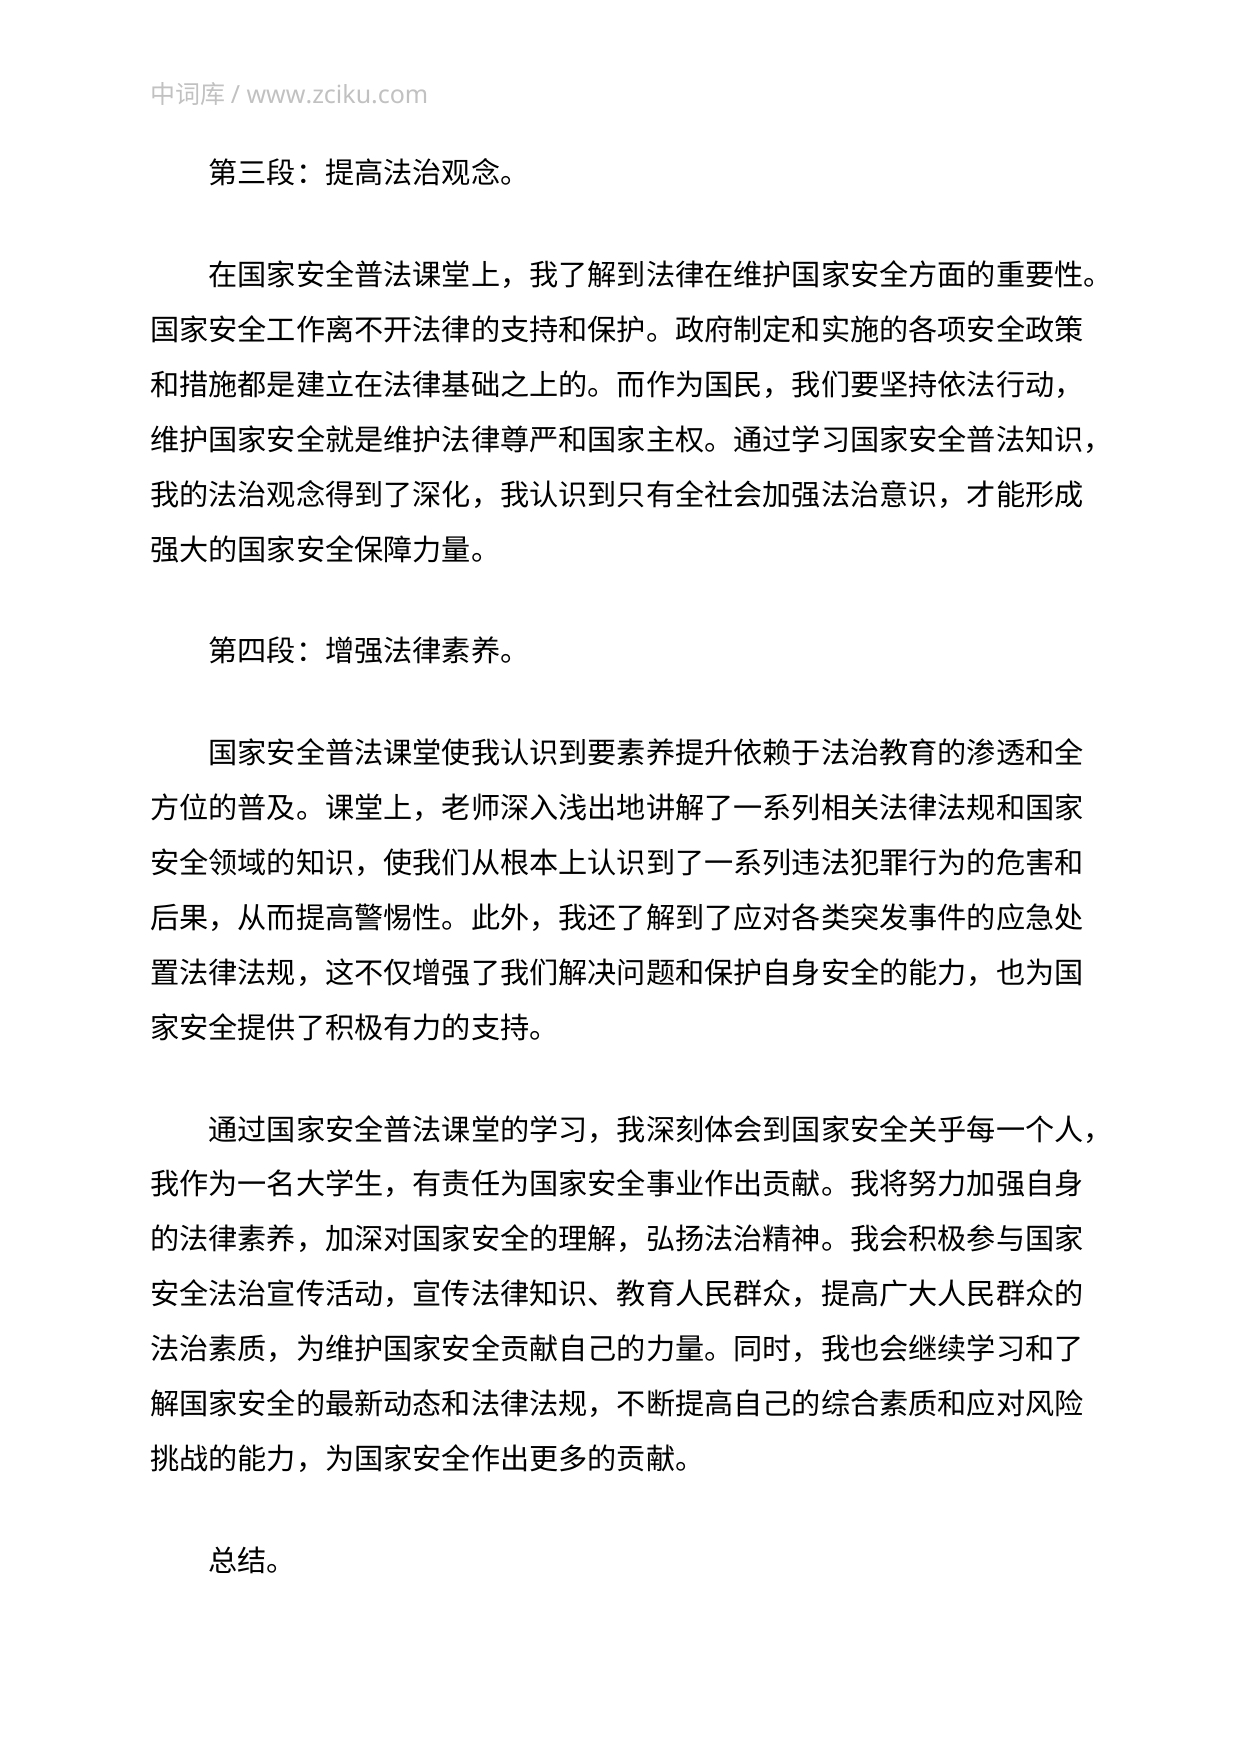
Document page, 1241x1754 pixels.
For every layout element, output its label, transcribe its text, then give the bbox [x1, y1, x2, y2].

text 第四段：增强法律素养。 [150, 628, 1090, 670]
text 通过国家安全普法课堂的学习，我深刻体会到国家安全关乎每一个人，我作为一名大学生，有责任为国家安全事业作出贡献。我将努力加强自身的法律素养，加深对国家安全的理解，弘扬法治精神。我会积极参与国家安全法治宣传活动，宣传法律知识、教育人民群众，提高广大人民群众的法治素质，为维护国家安全贡献自己的力量。同时，我也会继续学习和了解国家安全的最新动态和法律法规，不断提高自己的综合素质和应对风险挑战的能力，为国家安全作出更多的贡献。 [150, 1106, 1090, 1478]
text 国家安全普法课堂使我认识到要素养提升依赖于法治教育的渗透和全方位的普及。课堂上，老师深入浅出地讲解了一系列相关法律法规和国家安全领域的知识，使我们从根本上认识到了一系列违法犯罪行为的危害和后果，从而提高警惕性。此外，我还了解到了应对各类突发事件的应急处置法律法规，这不仅增强了我们解决问题和保护自身安全的能力，也为国家安全提供了积极有力的支持。 [150, 730, 1090, 1047]
text 总结。 [150, 1537, 1090, 1579]
text 第三段：提高法治观念。 [150, 150, 1090, 192]
text 在国家安全普法课堂上，我了解到法律在维护国家安全方面的重要性。国家安全工作离不开法律的支持和保护。政府制定和实施的各项安全政策和措施都是建立在法律基础之上的。而作为国民，我们要坚持依法行动，维护国家安全就是维护法律尊严和国家主权。通过学习国家安全普法知识，我的法治观念得到了深化，我认识到只有全社会加强法治意识，才能形成强大的国家安全保障力量。 [150, 252, 1090, 568]
